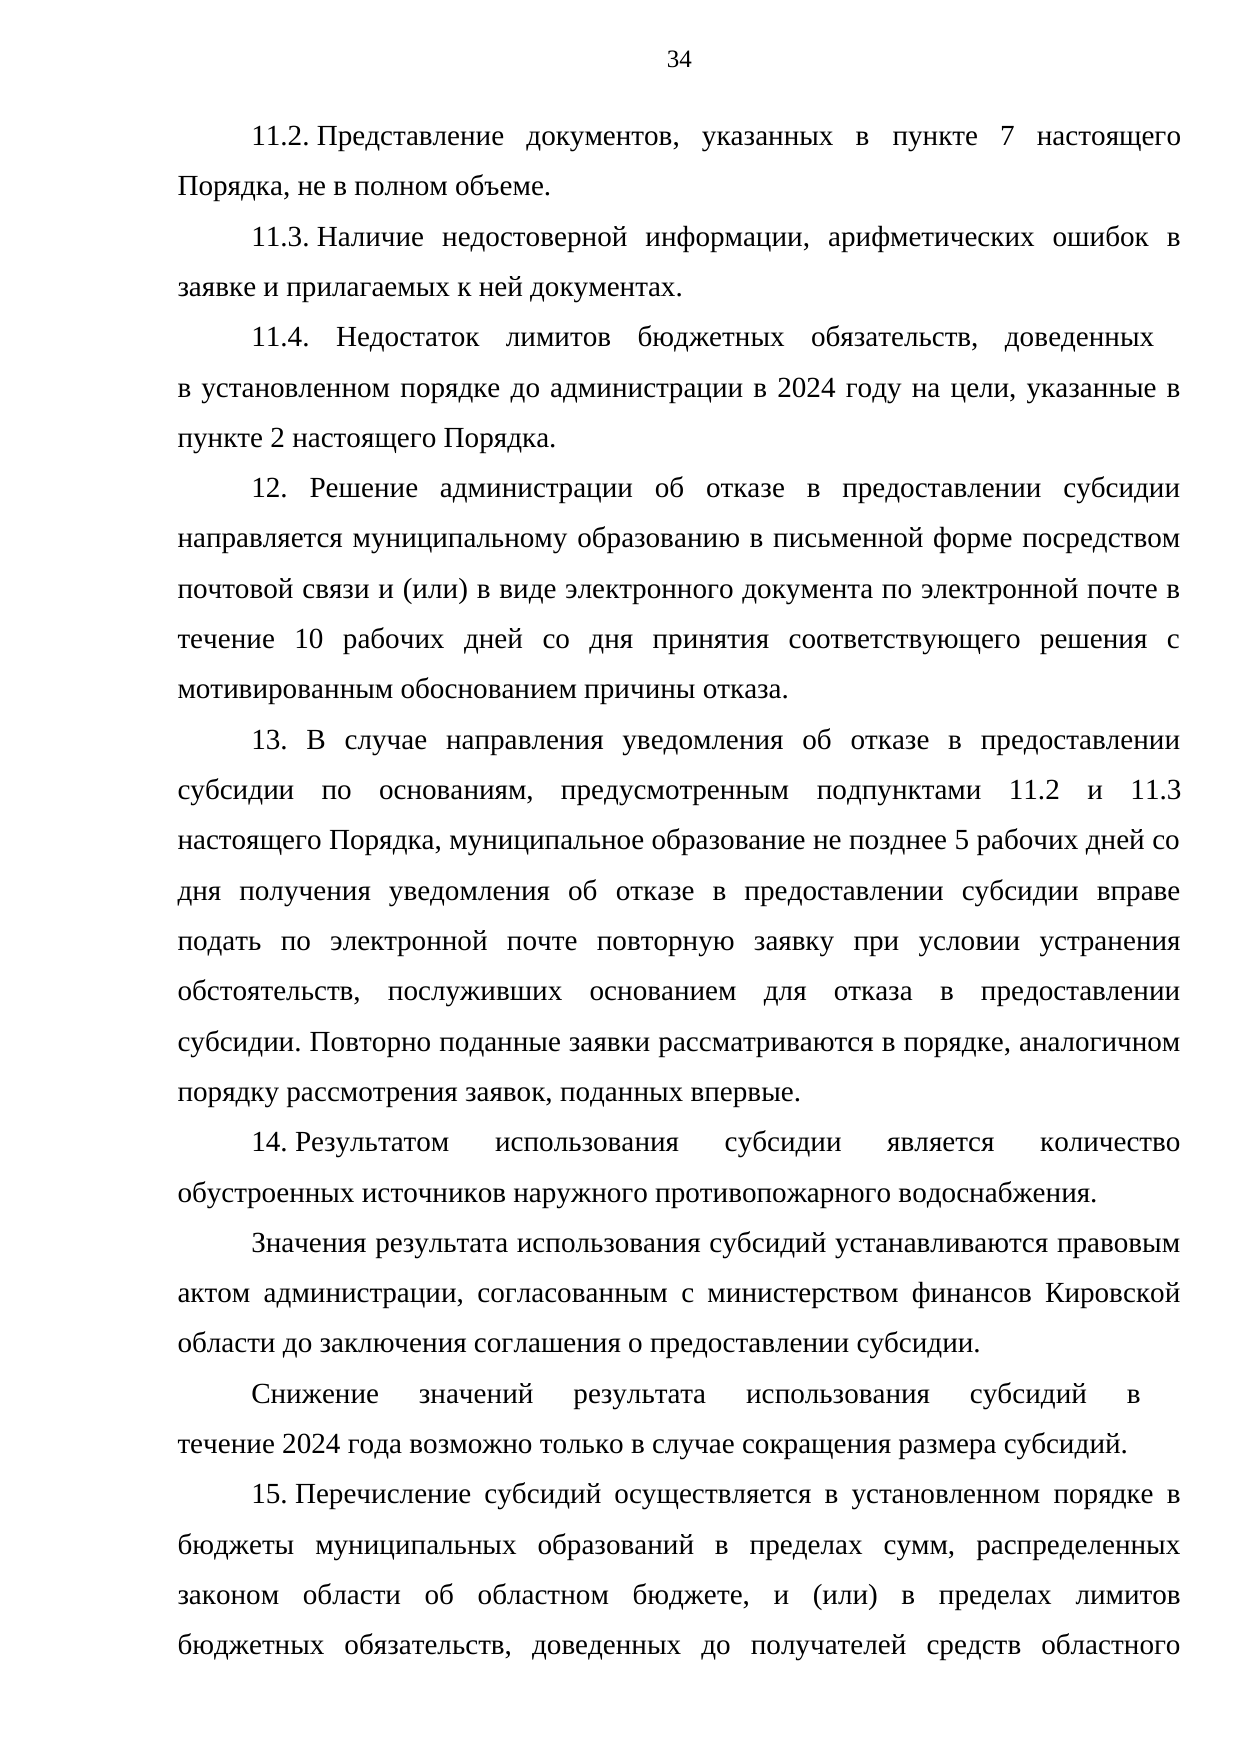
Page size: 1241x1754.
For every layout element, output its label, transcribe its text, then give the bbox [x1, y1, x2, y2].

text 13. В случае направления уведомления об отказе в предоставлении субсидии по основаниям, предусмотренным подпунктами 11.2 и 11.3 настоящего Порядка, муниципальное образование не позднее 5 рабочих дней со дня получения уведомления об отказе в предоставлении субсидии вправе подать по электронной почте повторную заявку при условии устранения обстоятельств, послуживших основанием для отказа в предоставлении субсидии. Повторно поданные заявки рассматриваются в порядке, аналогичном порядку рассмотрения заявок, поданных впервые. [177, 722, 1181, 1108]
text 11.4. Недостаток лимитов бюджетных обязательств, доведенных в установленном порядке до администрации в 2024 году на цели, указанные в пункте 2 настоящего Порядка. [177, 319, 1181, 453]
text 14. Результатом использования субсидии является количество обустроенных источников наружного противопожарного водоснабжения. [177, 1124, 1181, 1208]
text Снижение значений результата использования субсидий в течение 2024 года возможно только в случае сокращения размера субсидий. [177, 1376, 1181, 1460]
text 11.3. Наличие недостоверной информации, арифметических ошибок в заявке и прилагаемых к ней документах. [177, 219, 1181, 303]
text Значения результата использования субсидий устанавливаются правовым актом администрации, согласованным с министерством финансов Кировской области до заключения соглашения о предоставлении субсидии. [177, 1225, 1181, 1359]
text 11.2. Представление документов, указанных в пункте 7 настоящего Порядка, не в полном объеме. [177, 118, 1181, 202]
text 12. Решение администрации об отказе в предоставлении субсидии направляется муниципальному образованию в письменной форме посредством почтовой связи и (или) в виде электронного документа по электронной почте в течение 10 рабочих дней со дня принятия соответствующего решения с мотивированным обоснованием причины отказа. [177, 470, 1181, 705]
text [177, 1477, 1181, 1661]
